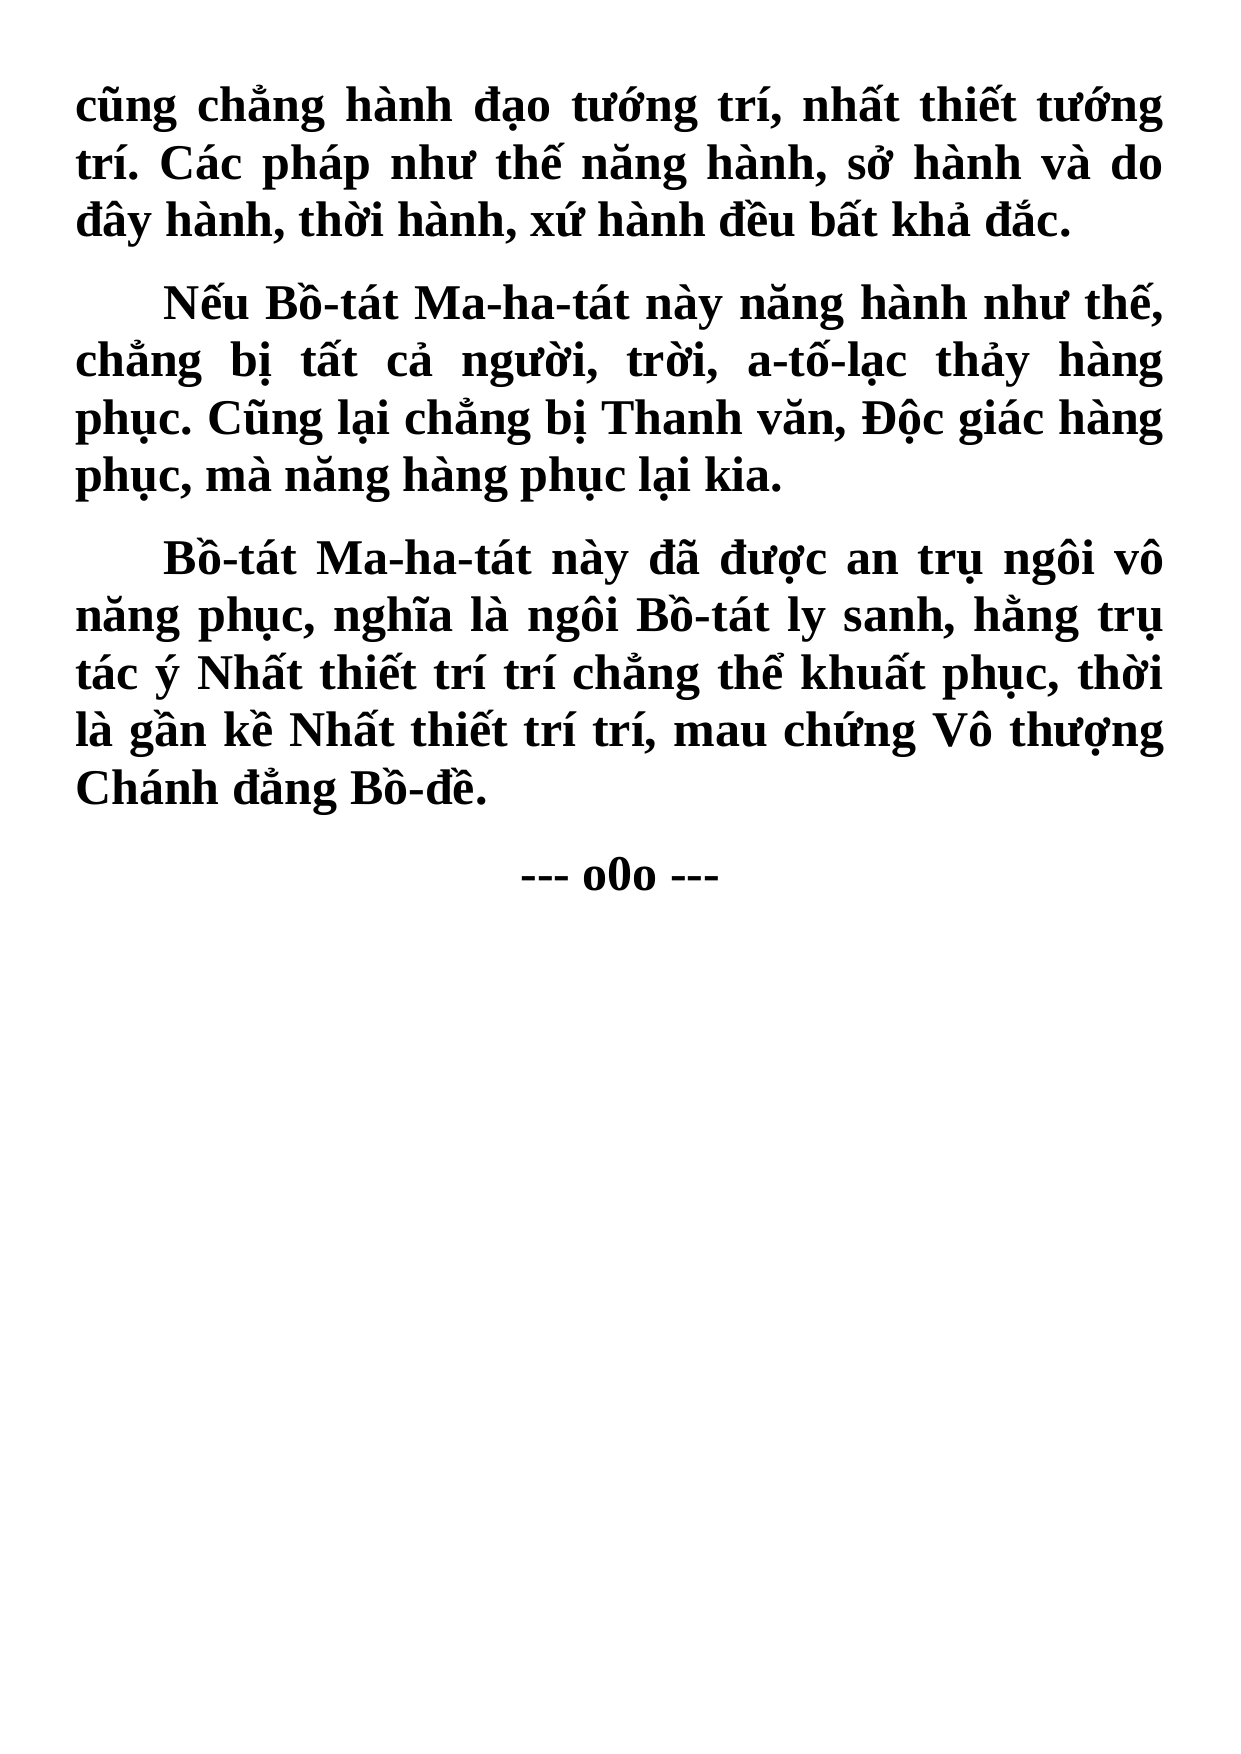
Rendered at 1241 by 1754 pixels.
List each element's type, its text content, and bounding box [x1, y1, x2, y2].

text --- o0o --- [75, 844, 1165, 902]
text Nếu Bồ-tát Ma-ha-tát này năng hành như thế, chẳng bị tất cả người, trời, a-tố-lạc thảy hàng phục. Cũng lại chẳng bị Thanh văn, Ðộc giác hàng phục, mà năng hàng phục lại kia. [75, 272, 1165, 502]
text Bồ-tát Ma-ha-tát này đã được an trụ ngôi vô năng phục, nghĩa là ngôi Bồ-tát ly sanh, hằng trụ tác ý Nhất thiết trí trí chẳng thể khuất phục, thời là gần kề Nhất thiết trí trí, mau chứng Vô thượng Chánh đẳng Bồ-đề. [75, 527, 1165, 815]
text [75, 75, 1165, 247]
